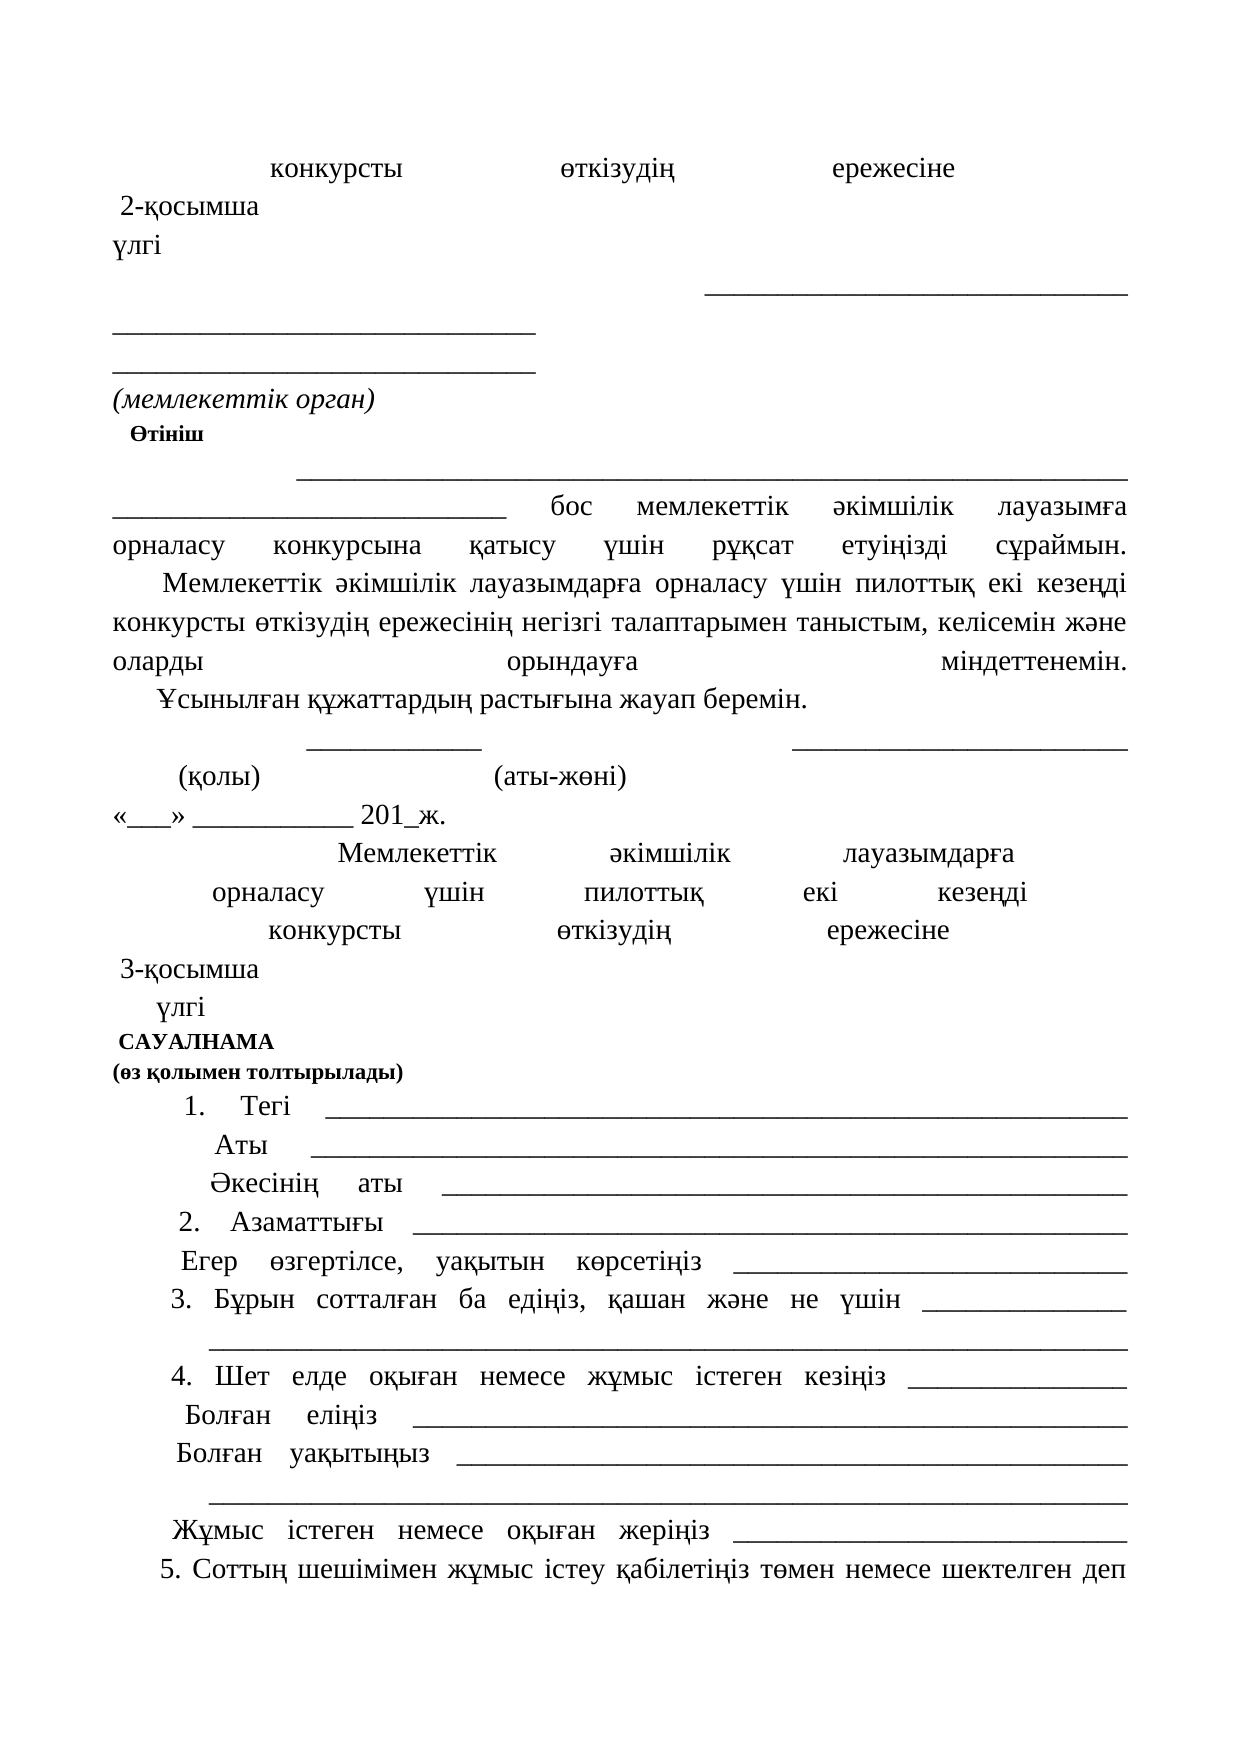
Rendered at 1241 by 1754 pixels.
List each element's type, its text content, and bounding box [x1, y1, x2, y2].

text Мемлекеттік әкімшілік лауазымдарға орналасу үшін пилоттық екі кезеңді конкурсты өткізудің ережесіне 3-қосымша [112, 835, 1128, 984]
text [112, 150, 1128, 222]
text Өтініш [112, 420, 1128, 446]
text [112, 1088, 1128, 1584]
text _________________________________________________________ ___________________________ бос мемлекеттік әкімшілік лауазымға орналасу конкурсына қатысу үшін рұқсат етуіңізді сұраймын. Мемлекеттік әкімшілік лауазымдарға орналасу үшін пилоттық екі кезеңді конкурсты өткізудің ережесінің негізгі талаптарымен таныстым, келісемін және оларды орындауға міндеттенемін. Ұсынылған құжаттардың растығына жауап беремін. [112, 450, 1128, 715]
text үлгі [112, 989, 1128, 1023]
text ____________ _______________________ (қолы) (аты-жөні) [112, 720, 1128, 792]
text үлгі [112, 227, 1128, 261]
text _____________________________ _____________________________ _____________________________ (мемлекеттік орган) [112, 266, 1128, 415]
text «___» ___________ 201_ж. [112, 797, 1128, 830]
text САУАЛНАМА (өз қолымен толтырылады) [112, 1028, 1128, 1085]
